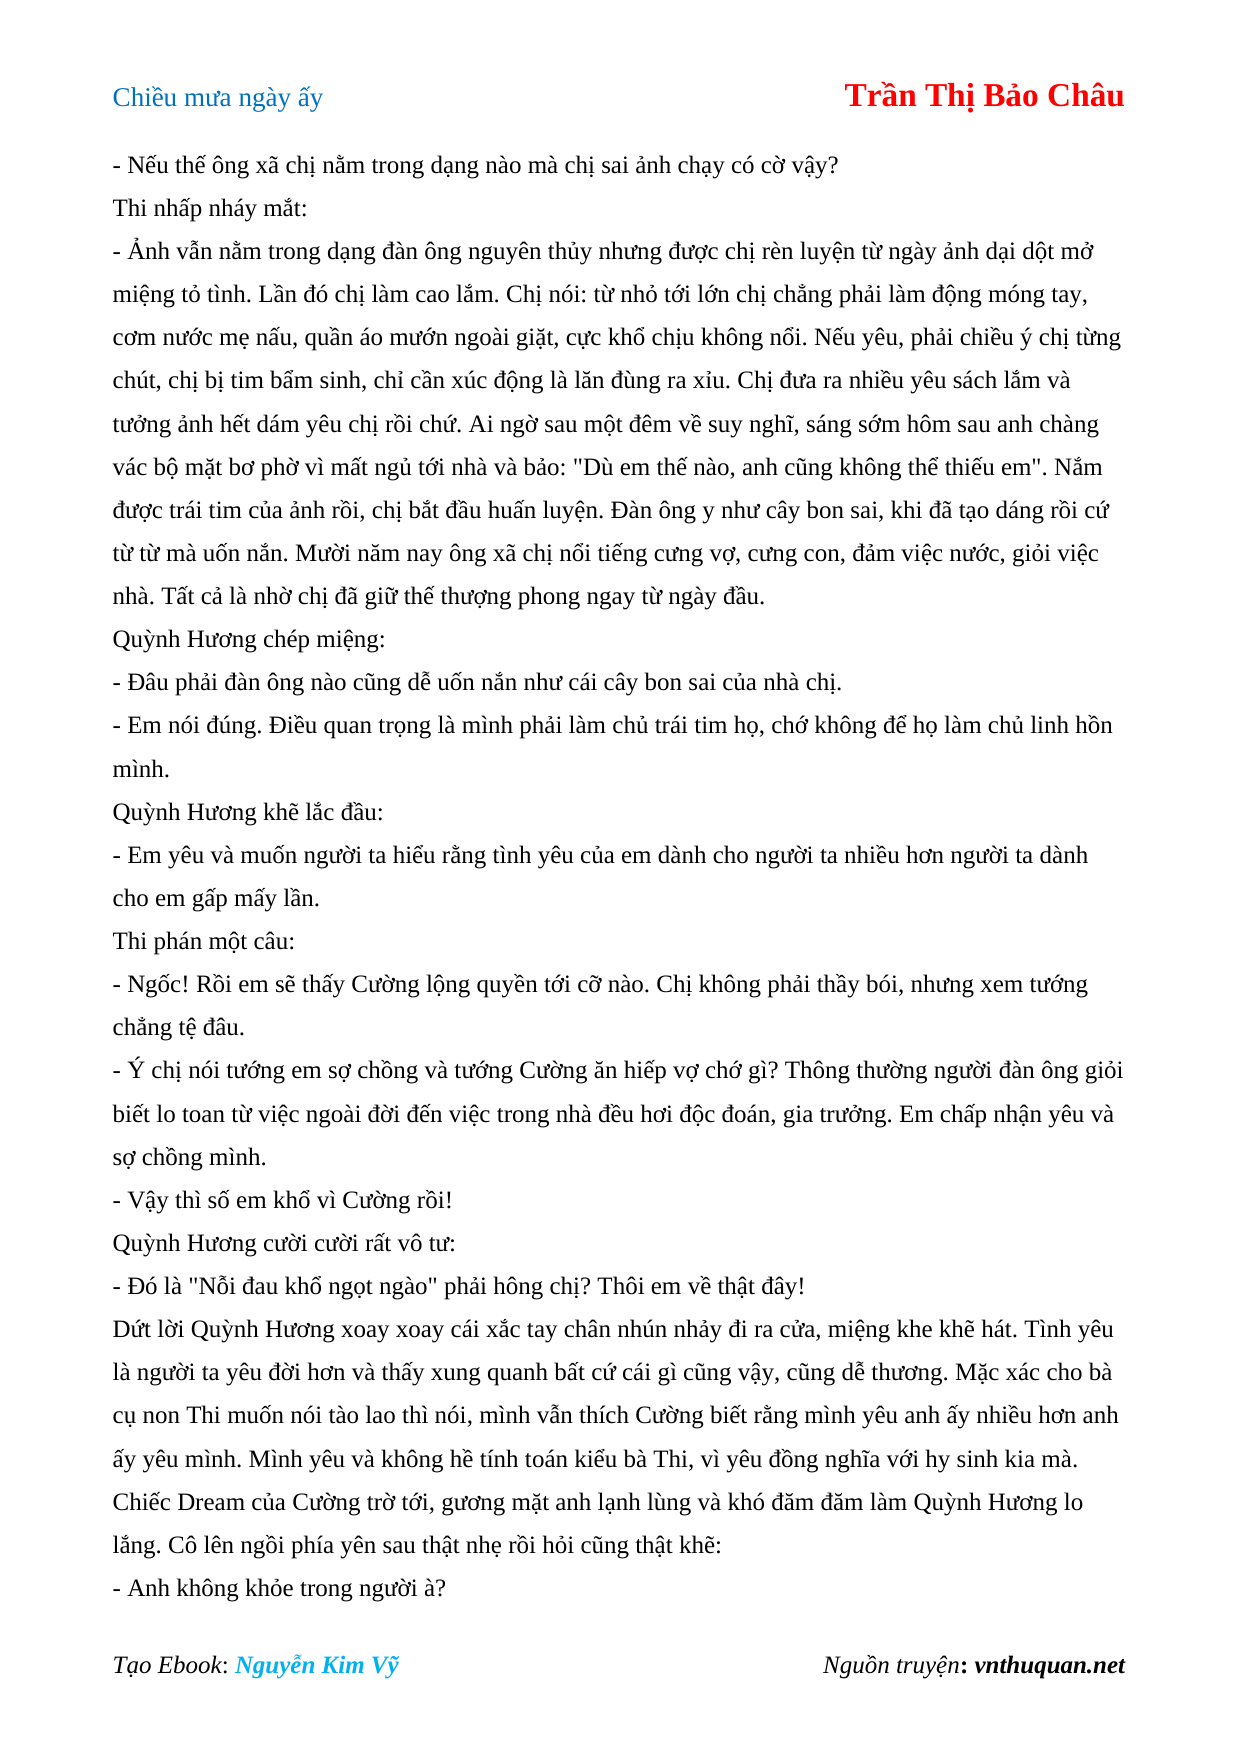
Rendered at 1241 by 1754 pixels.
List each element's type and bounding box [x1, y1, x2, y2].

text [112, 150, 1128, 1602]
